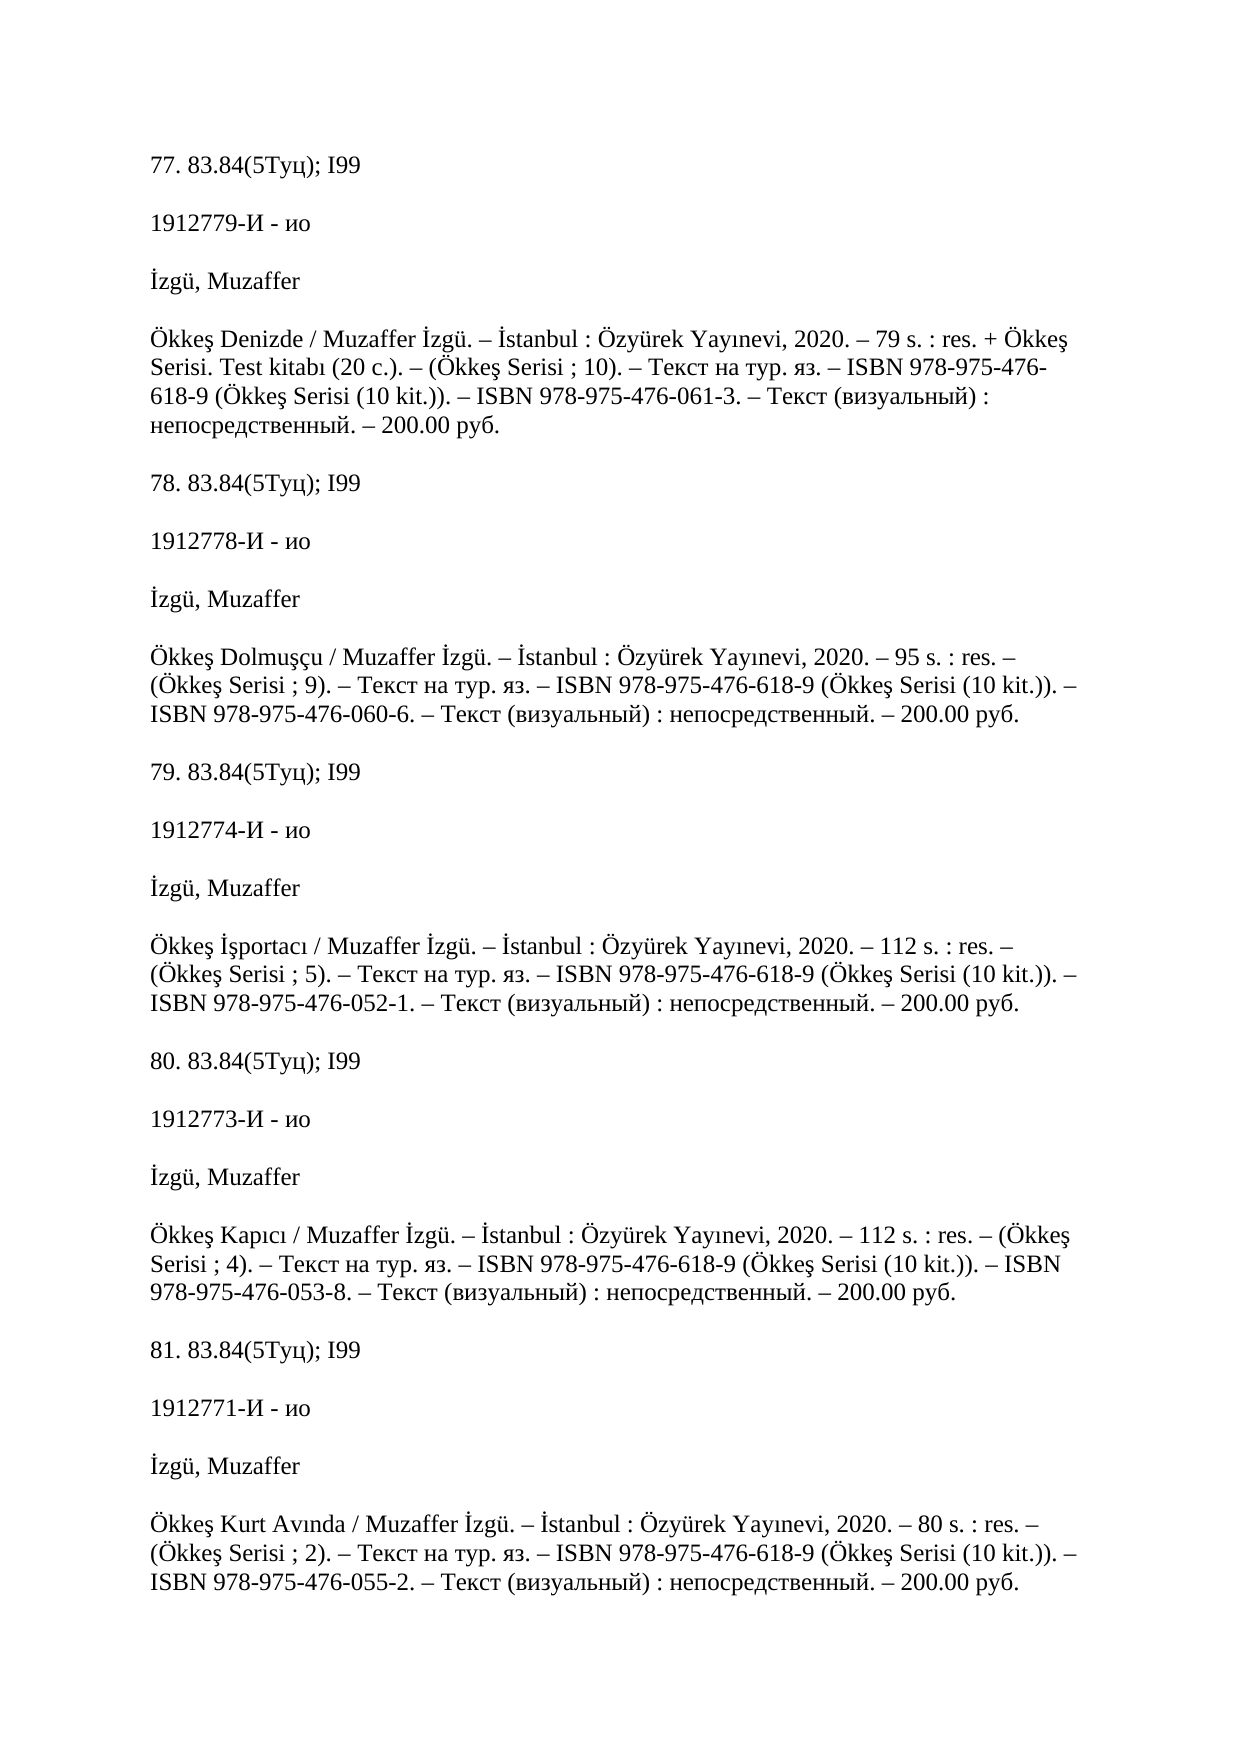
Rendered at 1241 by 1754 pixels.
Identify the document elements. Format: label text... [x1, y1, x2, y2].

text 1912774-И - ио [150, 815, 1090, 844]
title Ökkeş Kapıcı / Muzaffer İzgü. – İstanbul : Özyürek Yayınevi, 2020. – 112 s. : res. – (Ökkeş Serisi ; 4). – Текст на тур. яз. – ISBN 978-975-476-618-9 (Ökkeş Serisi (10 kit.)). – ISBN 978-975-476-053-8. – Текст (визуальный) : непосредственный. – 200.00 руб. [150, 1220, 1090, 1306]
text 1912778-И - ио [150, 526, 1090, 554]
text 80. 83.84(5Туц); I99 [150, 1046, 1090, 1075]
text İzgü, Muzaffer [150, 1162, 1090, 1191]
text 77. 83.84(5Туц); I99 [150, 150, 1090, 179]
title Ökkeş Dolmuşçu / Muzaffer İzgü. – İstanbul : Özyürek Yayınevi, 2020. – 95 s. : res. – (Ökkeş Serisi ; 9). – Текст на тур. яз. – ISBN 978-975-476-618-9 (Ökkeş Serisi (10 kit.)). – ISBN 978-975-476-060-6. – Текст (визуальный) : непосредственный. – 200.00 руб. [150, 642, 1090, 728]
text İzgü, Muzaffer [150, 266, 1090, 294]
text 1912773-И - ио [150, 1104, 1090, 1133]
text 78. 83.84(5Туц); I99 [150, 468, 1090, 497]
text 1912771-И - ио [150, 1393, 1090, 1422]
text İzgü, Muzaffer [150, 584, 1090, 612]
text İzgü, Muzaffer [150, 1451, 1090, 1480]
text 1912779-И - ио [150, 208, 1090, 237]
text 79. 83.84(5Туц); I99 [150, 757, 1090, 786]
title Ökkeş Denizde / Muzaffer İzgü. – İstanbul : Özyürek Yayınevi, 2020. – 79 s. : res. + Ökkeş Serisi. Test kitabı (20 с.). – (Ökkeş Serisi ; 10). – Текст на тур. яз. – ISBN 978-975-476-618-9 (Ökkeş Serisi (10 kit.)). – ISBN 978-975-476-061-3. – Текст (визуальный) : непосредственный. – 200.00 руб. [150, 324, 1090, 439]
title Ökkeş İşportacı / Muzaffer İzgü. – İstanbul : Özyürek Yayınevi, 2020. – 112 s. : res. – (Ökkeş Serisi ; 5). – Текст на тур. яз. – ISBN 978-975-476-618-9 (Ökkeş Serisi (10 kit.)). – ISBN 978-975-476-052-1. – Текст (визуальный) : непосредственный. – 200.00 руб. [150, 931, 1090, 1017]
title Ökkeş Kurt Avında / Muzaffer İzgü. – İstanbul : Özyürek Yayınevi, 2020. – 80 s. : res. – (Ökkeş Serisi ; 2). – Текст на тур. яз. – ISBN 978-975-476-618-9 (Ökkeş Serisi (10 kit.)). – ISBN 978-975-476-055-2. – Текст (визуальный) : непосредственный. – 200.00 руб. [150, 1509, 1090, 1595]
text İzgü, Muzaffer [150, 873, 1090, 902]
text 81. 83.84(5Туц); I99 [150, 1335, 1090, 1364]
